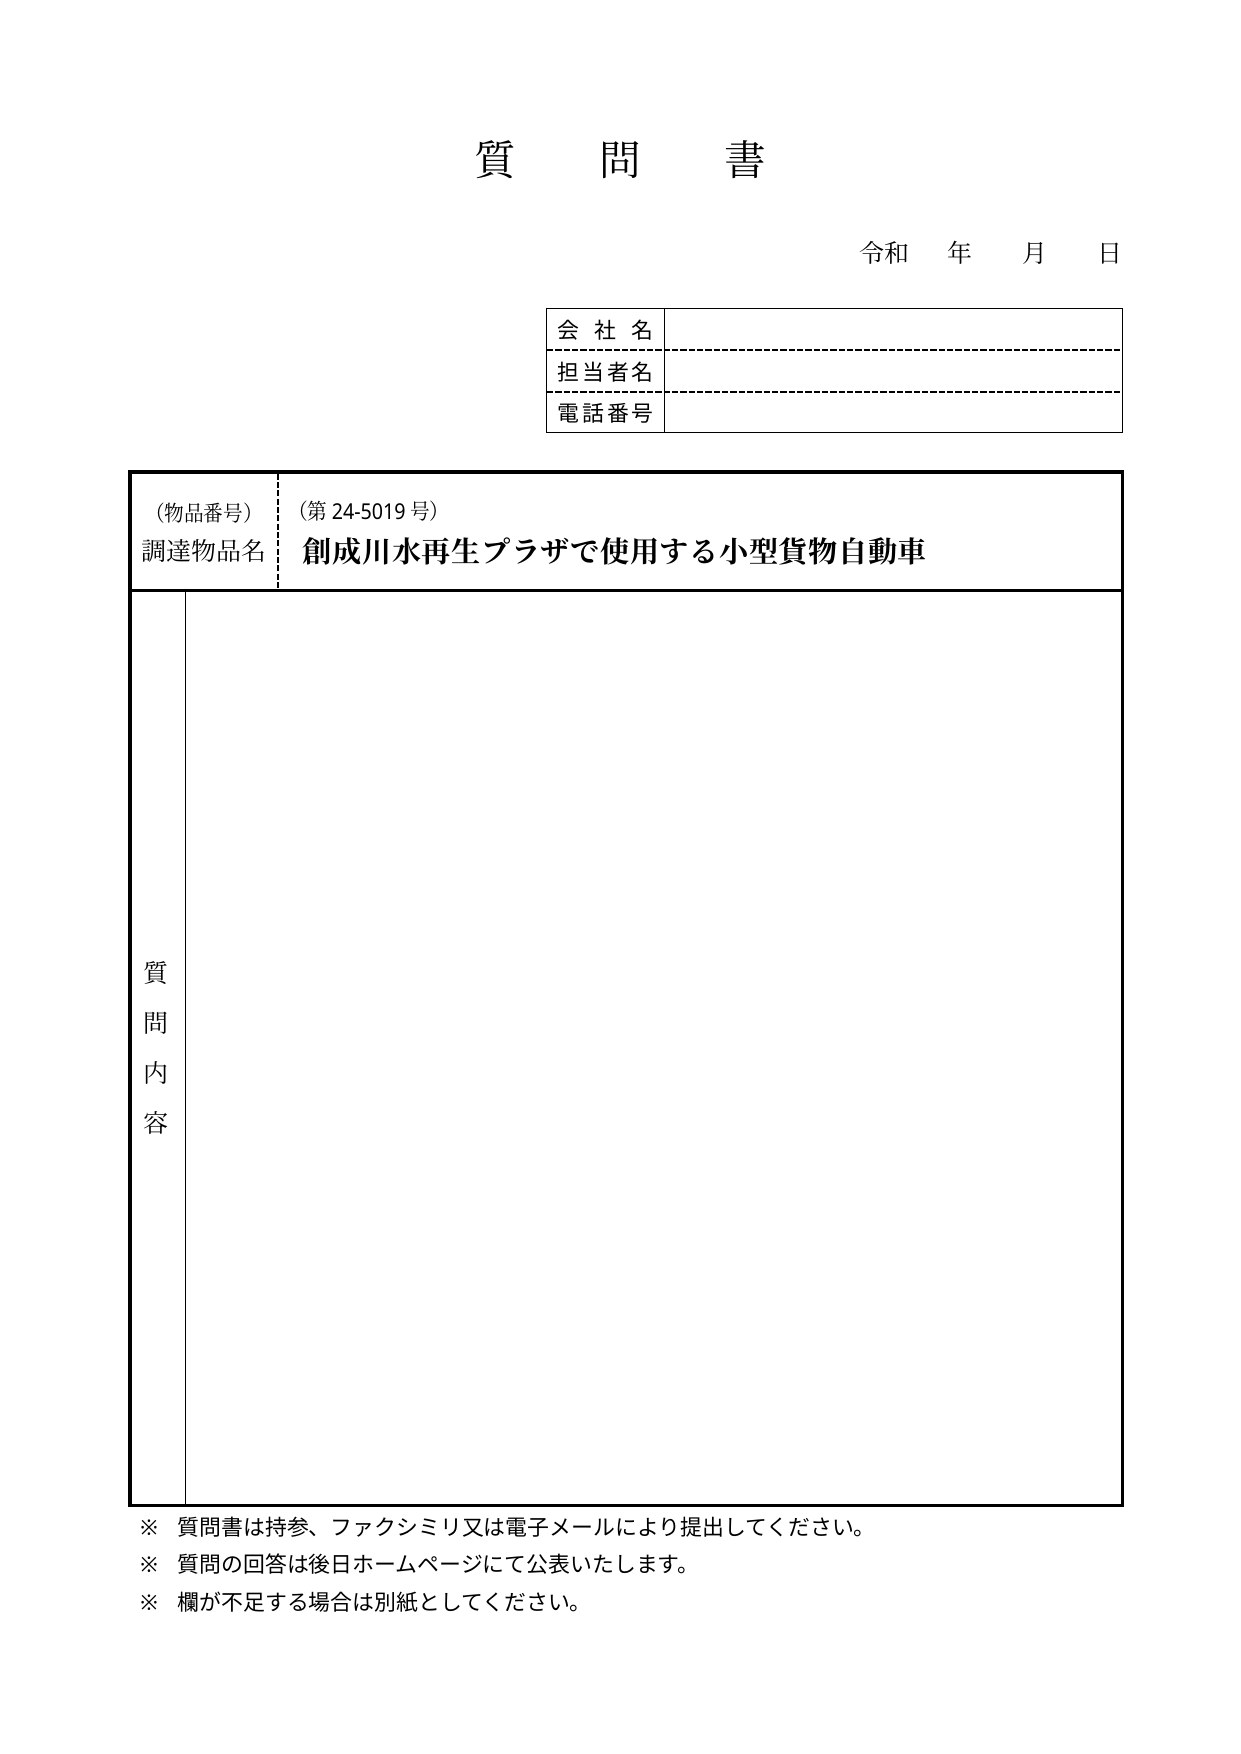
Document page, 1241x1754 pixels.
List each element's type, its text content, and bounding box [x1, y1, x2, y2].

table_cell [665, 349, 1122, 391]
list 欄が不足する場合は別紙としてください。 [140, 1582, 1122, 1619]
list 質問の回答は後日ホームページにて公表いたします。 [140, 1544, 1122, 1582]
table_cell [665, 391, 1122, 432]
table_cell 質 問 内 容 [132, 592, 185, 1504]
text 令和 年 月 日 [207, 233, 1122, 270]
list 質問書は持参、ファクシミリ又は電子メールにより提出してください。 [140, 1507, 1122, 1544]
table_cell 電話番号 [547, 391, 664, 432]
table_header 会社名 [547, 309, 664, 349]
table_cell [186, 592, 1121, 1504]
table_header （第24-5019号） 創成川水再生プラザで使用する小型貨物自動車 [278, 474, 1121, 588]
table_cell 担当者名 [547, 349, 664, 391]
table_header （物品番号） 調達物品名 [132, 474, 278, 588]
table_header [665, 309, 1122, 349]
text 質 問 書 [118, 120, 1122, 195]
